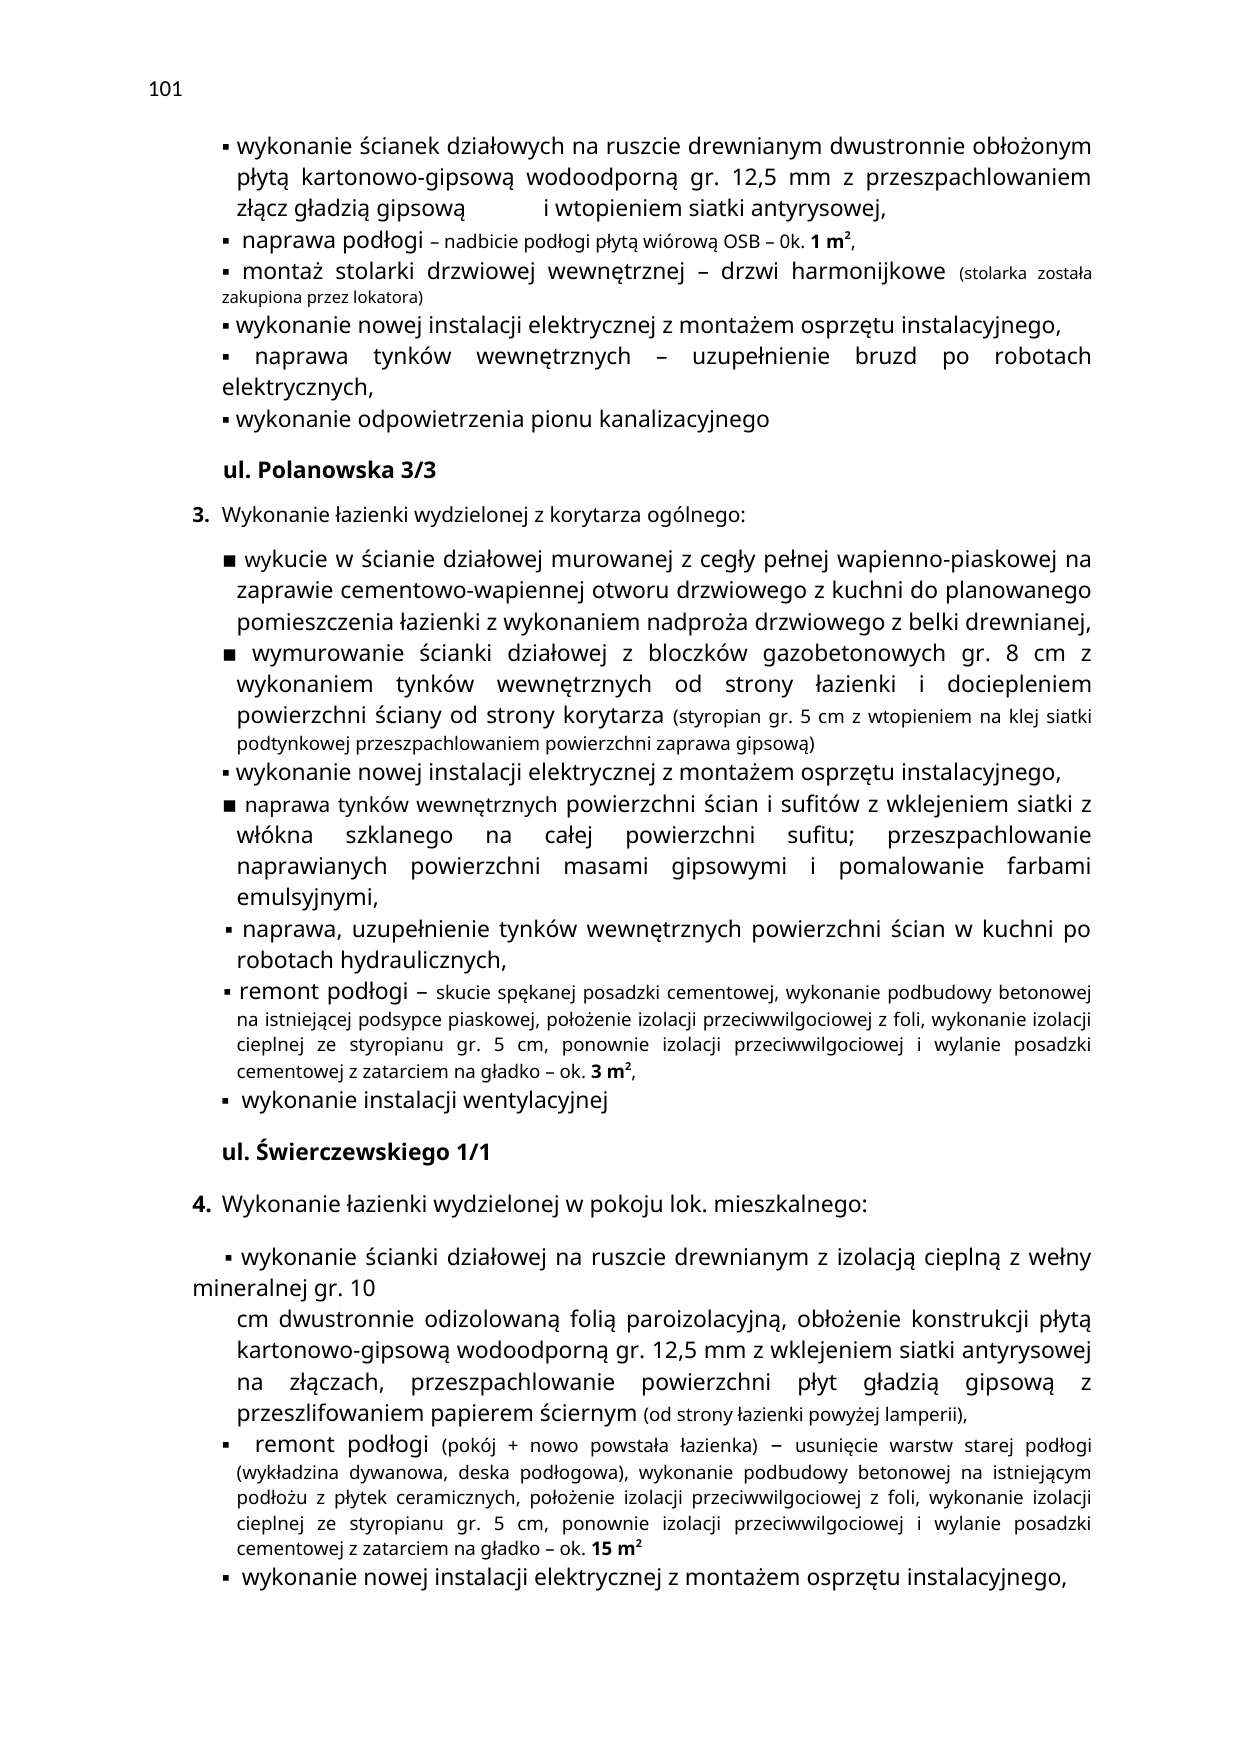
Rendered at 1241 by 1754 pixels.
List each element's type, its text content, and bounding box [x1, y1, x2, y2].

list ▪ wykonanie odpowietrzenia pionu kanalizacyjnego [222, 403, 1092, 434]
text ▪ wykonanie nowej instalacji elektrycznej z montażem osprzętu instalacyjnego, [222, 1561, 1092, 1592]
list ▪ wykonanie nowej instalacji elektrycznej z montażem osprzętu instalacyjnego, [222, 309, 1092, 340]
text ▪ remont podłogi (pokój + nowo powstała łazienka) – usunięcie warstw starej podłogi (wykładzina dywanowa, deska podłogowa), wykonanie podbudowy betonowej na istniejącym podłożu z płytek ceramicznych, położenie izolacji przeciwwilgociowej z foli, wykonanie izolacji cieplnej ze styropianu gr. 5 cm, ponownie izolacji przeciwwilgociowej i wylanie posadzki cementowej z zatarciem na gładko – ok. 15 m2 [222, 1428, 1092, 1561]
text ▪ wykonanie ścianki działowej na ruszcie drewnianym z izolacją cieplną z wełny mineralnej gr. 10 [192, 1240, 1092, 1303]
list ▪ naprawa, uzupełnienie tynków wewnętrznych powierzchni ścian w kuchni po robotach hydraulicznych, [215, 912, 1092, 975]
list ▪ remont podłogi – skucie spękanej posadzki cementowej, wykonanie podbudowy betonowej na istniejącej podsypce piaskowej, położenie izolacji przeciwwilgociowej z foli, wykonanie izolacji cieplnej ze styropianu gr. 5 cm, ponownie izolacji przeciwwilgociowej i wylanie posadzki cementowej z zatarciem na gładko – ok. 3 m2, [215, 975, 1092, 1084]
list Wykonanie łazienki wydzielonej z korytarza ogólnego: [192, 501, 1092, 529]
text ul. Świerczewskiego 1/1 [148, 1136, 1092, 1167]
list ▪ wykucie w ścianie działowej murowanej z cegły pełnej wapienno-piaskowej na zaprawie cementowo-wapiennej otworu drzwiowego z kuchni do planowanego pomieszczenia łazienki z wykonaniem nadproża drzwiowego z belki drewnianej, [222, 543, 1092, 637]
list ul. Polanowska 3/3 [223, 454, 1092, 485]
list Wykonanie łazienki wydzielonej w pokoju lok. mieszkalnego: [192, 1188, 1092, 1219]
list ▪ naprawa tynków wewnętrznych – uzupełnienie bruzd po robotach elektrycznych, [222, 340, 1092, 403]
list ▪ wykonanie nowej instalacji elektrycznej z montażem osprzętu instalacyjnego, [222, 756, 1092, 787]
list ▪ wykonanie ścianek działowych na ruszcie drewnianym dwustronnie obłożonym płytą kartonowo-gipsową wodoodporną gr. 12,5 mm z przeszpachlowaniem złącz gładzią gipsową i wtopieniem siatki antyrysowej, [222, 130, 1092, 224]
text cm dwustronnie odizolowaną folią paroizolacyjną, obłożenie konstrukcji płytą kartonowo-gipsową wodoodporną gr. 12,5 mm z wklejeniem siatki antyrysowej na złączach, przeszpachlowanie powierzchni płyt gładzią gipsową z przeszlifowaniem papierem ściernym (od strony łazienki powyżej lamperii), [236, 1303, 1092, 1428]
list ▪ wykonanie instalacji wentylacyjnej [215, 1084, 1092, 1115]
list ▪ naprawa tynków wewnętrznych powierzchni ścian i sufitów z wklejeniem siatki z włókna szklanego na całej powierzchni sufitu; przeszpachlowanie naprawianych powierzchni masami gipsowymi i pomalowanie farbami emulsyjnymi, [222, 787, 1092, 912]
list ▪ naprawa podłogi – nadbicie podłogi płytą wiórową OSB – 0k. 1 m2, [222, 224, 1092, 255]
list ▪ montaż stolarki drzwiowej wewnętrznej – drzwi harmonijkowe (stolarka została zakupiona przez lokatora) [222, 255, 1092, 309]
list ▪ wymurowanie ścianki działowej z bloczków gazobetonowych gr. 8 cm z wykonaniem tynków wewnętrznych od strony łazienki i dociepleniem powierzchni ściany od strony korytarza (styropian gr. 5 cm z wtopieniem na klej siatki podtynkowej przeszpachlowaniem powierzchni zaprawa gipsową) [222, 637, 1092, 756]
